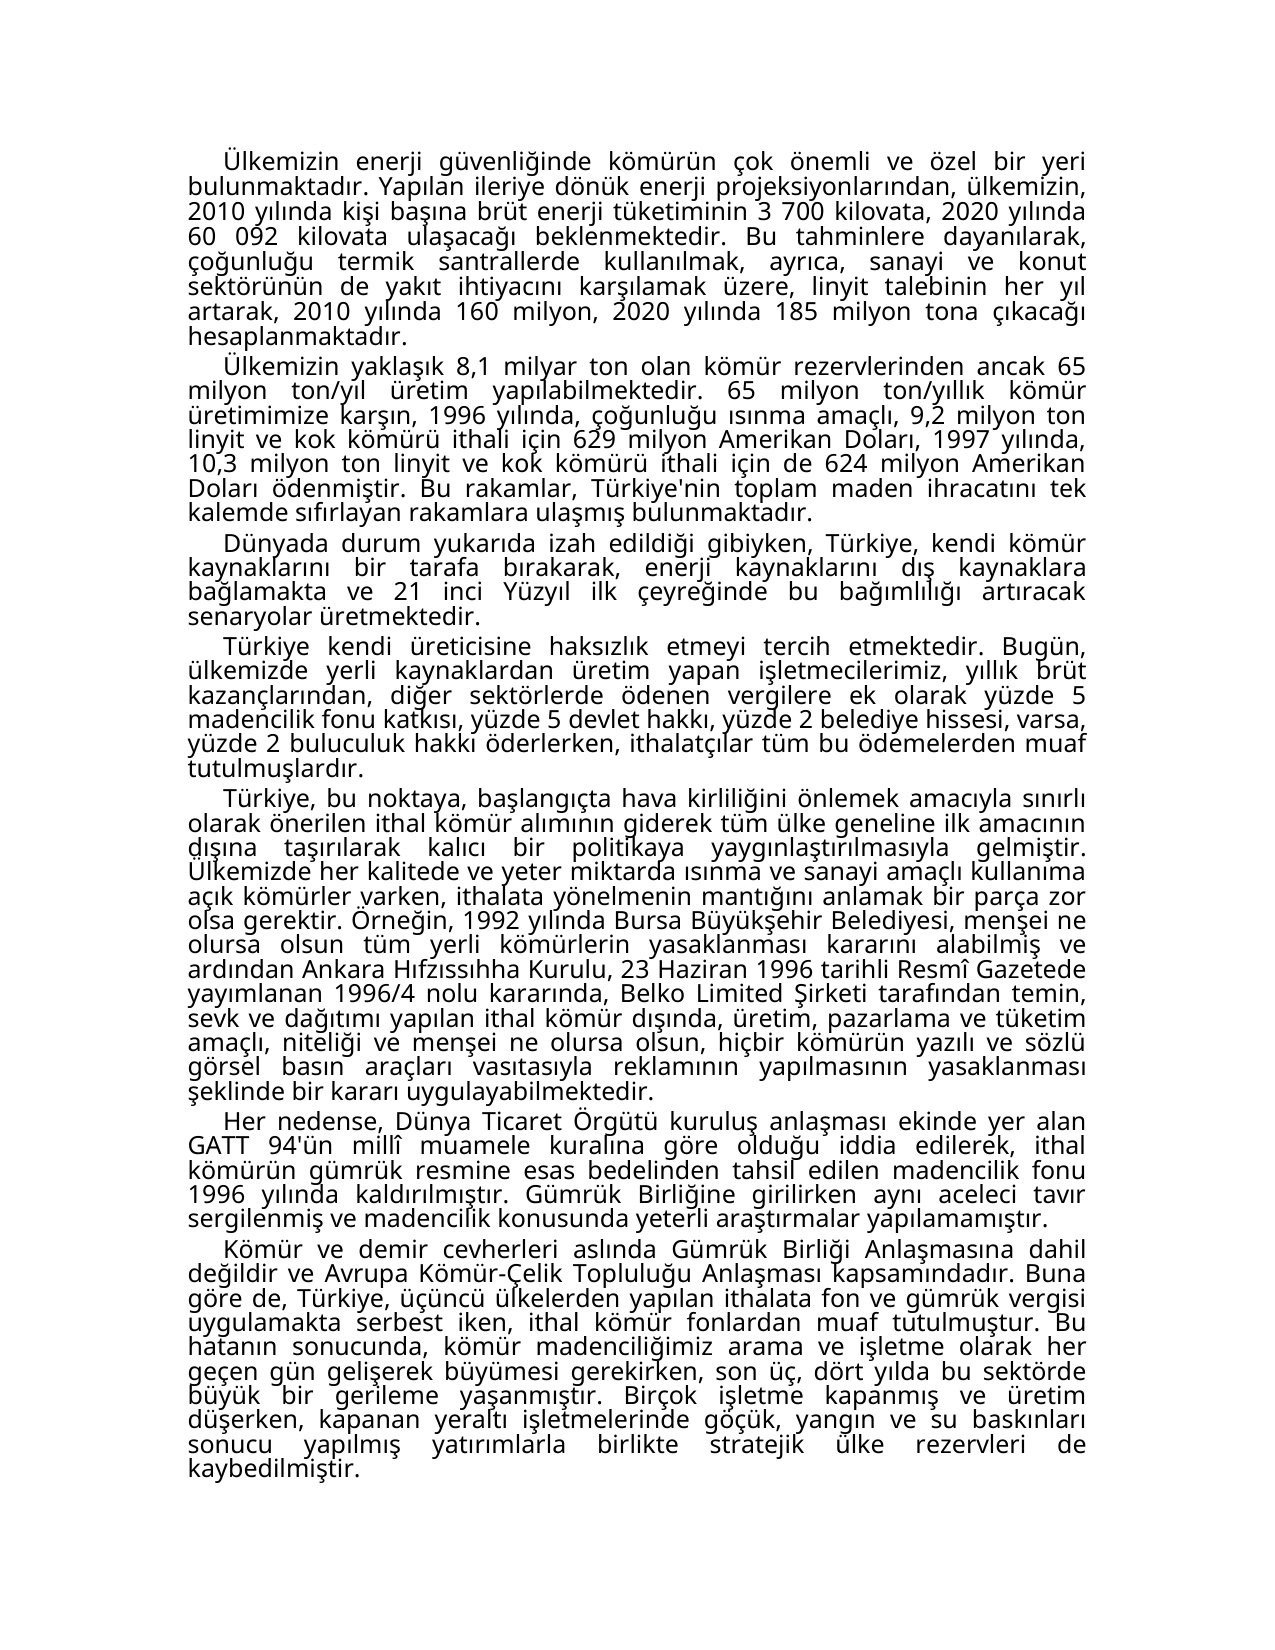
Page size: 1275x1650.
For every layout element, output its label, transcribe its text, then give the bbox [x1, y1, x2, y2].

text Ülkemizin yaklaşık 8,1 milyar ton olan kömür rezervlerinden ancak 65 milyon ton/yıl üretim yapılabilmektedir. 65 milyon ton/yıllık kömür üretimimize karşın, 1996 yılında, çoğunluğu ısınma amaçlı, 9,2 milyon ton linyit ve kok kömürü ithali için 629 milyon Amerikan Doları, 1997 yılında, 10,3 milyon ton linyit ve kok kömürü ithali için de 624 milyon Amerikan Doları ödenmiştir. Bu rakamlar, Türkiye'nin toplam maden ihracatını tek kalemde sıfırlayan rakamlara ulaşmış bulunmaktadır. [187, 356, 1087, 527]
text Kömür ve demir cevherleri aslında Gümrük Birliği Anlaşmasına dahil değildir ve Avrupa Kömür-Çelik Topluluğu Anlaşması kapsamındadır. Buna göre de, Türkiye, üçüncü ülkelerden yapılan ithalata fon ve gümrük vergisi uygulamakta serbest iken, ithal kömür fonlardan muaf tutulmuştur. Bu hatanın sonucunda, kömür madenciliğimiz arama ve işletme olarak her geçen gün gelişerek büyümesi gerekirken, son üç, dört yılda bu sektörde büyük bir gerileme yaşanmıştır. Birçok işletme kapanmış ve üretim düşerken, kapanan yeraltı işletmelerinde göçük, yangın ve su baskınları sonucu yapılmış yatırımlarla birlikte stratejik ülke rezervleri de kaybedilmiştir. [187, 1239, 1087, 1482]
text Türkiye kendi üreticisine haksızlık etmeyi tercih etmektedir. Bugün, ülkemizde yerli kaynaklardan üretim yapan işletmecilerimiz, yıllık brüt kazançlarından, diğer sektörlerde ödenen vergilere ek olarak yüzde 5 madencilik fonu katkısı, yüzde 5 devlet hakkı, yüzde 2 belediye hissesi, varsa, yüzde 2 buluculuk hakkı öderlerken, ithalatçılar tüm bu ödemelerden muaf tutulmuşlardır. [187, 636, 1087, 782]
text Dünyada durum yukarıda izah edildiği gibiyken, Türkiye, kendi kömür kaynaklarını bir tarafa bırakarak, enerji kaynaklarını dış kaynaklara bağlamakta ve 21 inci Yüzyıl ilk çeyreğinde bu bağımlılığı artıracak senaryolar üretmektedir. [187, 532, 1087, 630]
text Türkiye, bu noktaya, başlangıçta hava kirliliğini önlemek amacıyla sınırlı olarak önerilen ithal kömür alımının giderek tüm ülke geneline ilk amacının dışına taşırılarak kalıcı bir politikaya yaygınlaştırılmasıyla gelmiştir. Ülkemizde her kalitede ve yeter miktarda ısınma ve sanayi amaçlı kullanıma açık kömürler varken, ithalata yönelmenin mantığını anlamak bir parça zor olsa gerektir. Örneğin, 1992 yılında Bursa Büyükşehir Belediyesi, menşei ne olursa olsun tüm yerli kömürlerin yasaklanması kararını alabilmiş ve ardından Ankara Hıfzıssıhha Kurulu, 23 Haziran 1996 tarihli Resmî Gazetede yayımlanan 1996/4 nolu kararında, Belko Limited Şirketi tarafından temin, sevk ve dağıtımı yapılan ithal kömür dışında, üretim, pazarlama ve tüketim amaçlı, niteliği ve menşei ne olursa olsun, hiçbir kömürün yazılı ve sözlü görsel basın araçları vasıtasıyla reklamının yapılmasının yasaklanması şeklinde bir kararı uygulayabilmektedir. [187, 788, 1087, 1105]
text Ülkemizin enerji güvenliğinde kömürün çok önemli ve özel bir yeri bulunmaktadır. Yapılan ileriye dönük enerji projeksiyonlarından, ülkemizin, 2010 yılında kişi başına brüt enerji tüketiminin 3 700 kilovata, 2020 yılında 60 092 kilovata ulaşacağı beklenmektedir. Bu tahminlere dayanılarak, çoğunluğu termik santrallerde kullanılmak, ayrıca, sanayi ve konut sektörünün de yakıt ihtiyacını karşılamak üzere, linyit talebinin her yıl artarak, 2010 yılında 160 milyon, 2020 yılında 185 milyon tona çıkacağı hesaplanmaktadır. [187, 150, 1087, 350]
text Her nedense, Dünya Ticaret Örgütü kuruluş anlaşması ekinde yer alan GATT 94'ün millî muamele kuralına göre olduğu iddia edilerek, ithal kömürün gümrük resmine esas bedelinden tahsil edilen madencilik fonu 1996 yılında kaldırılmıştır. Gümrük Birliğine girilirken aynı aceleci tavır sergilenmiş ve madencilik konusunda yeterli araştırmalar yapılamamıştır. [187, 1111, 1087, 1233]
